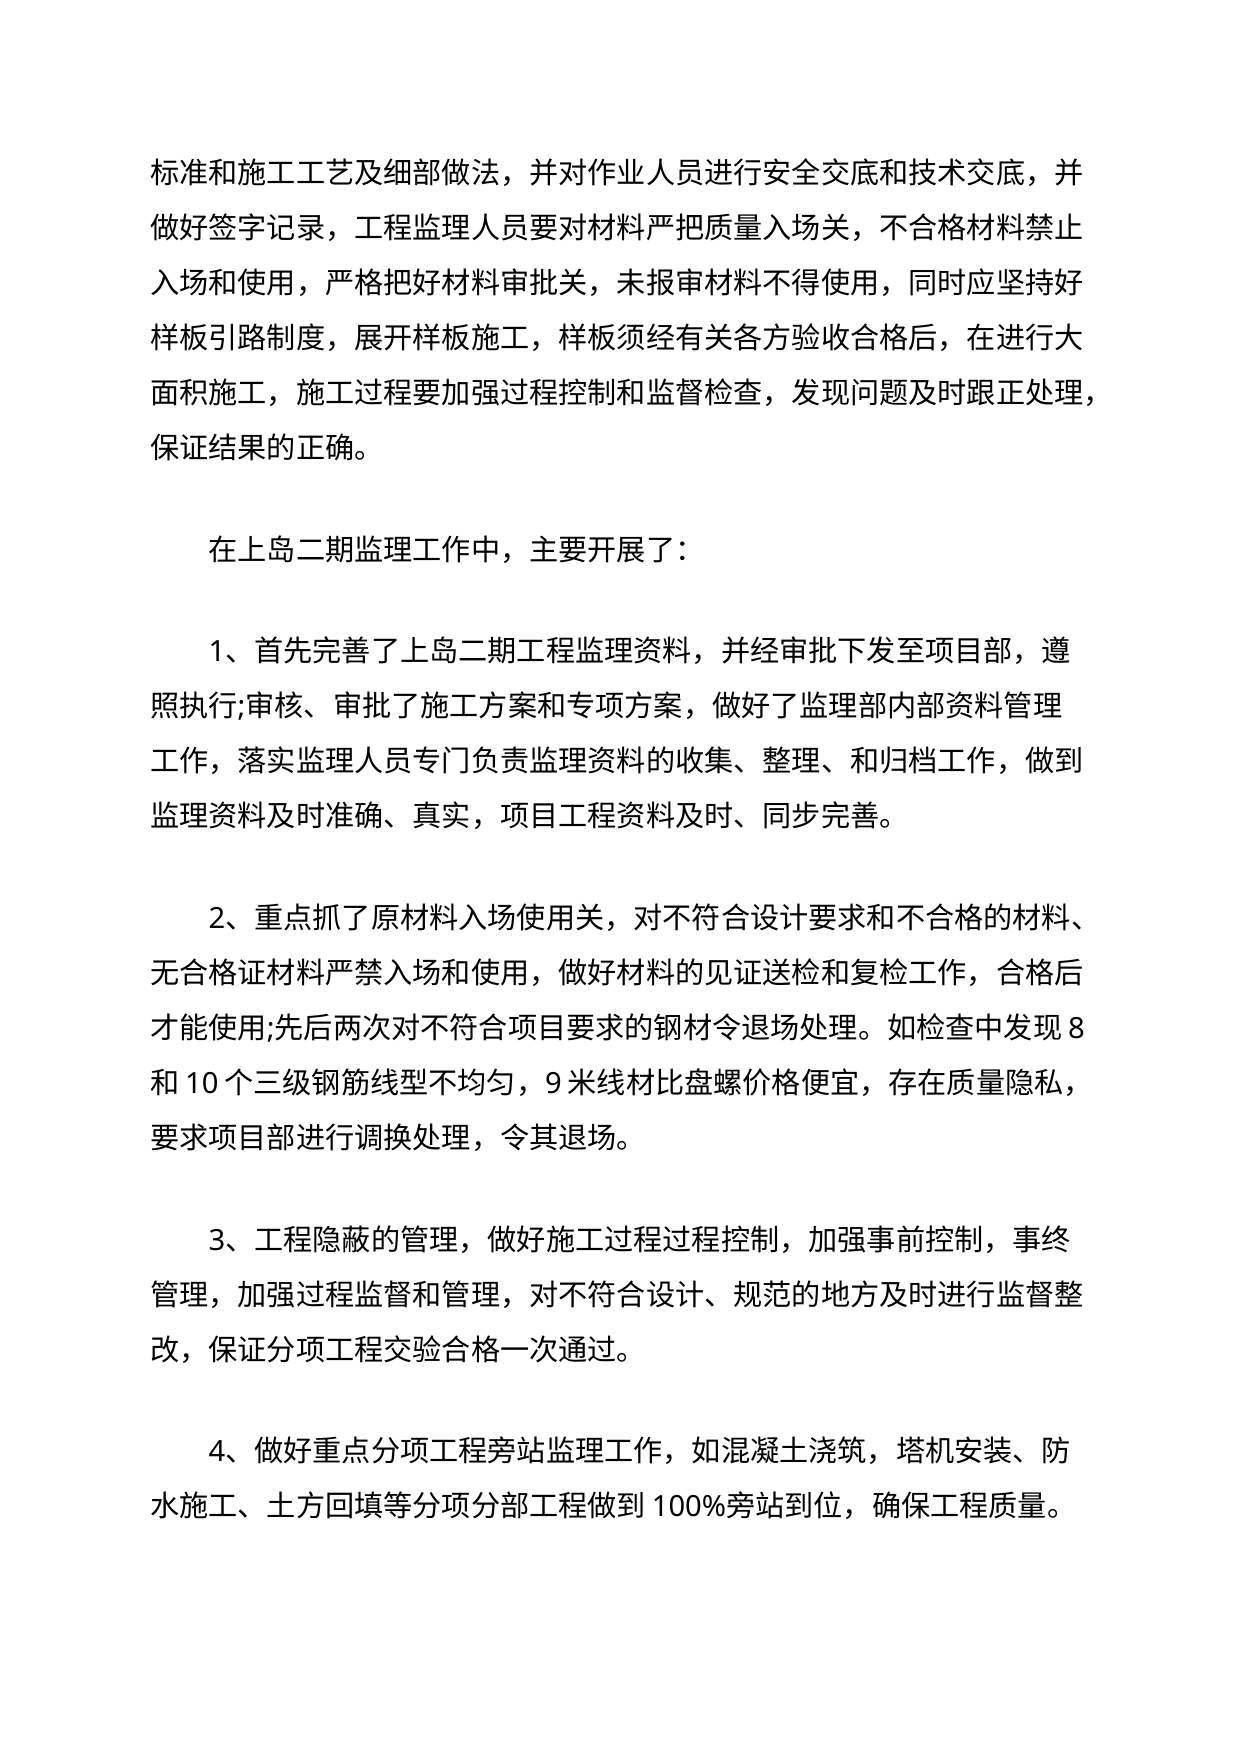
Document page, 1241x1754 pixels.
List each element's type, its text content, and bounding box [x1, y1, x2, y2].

text 1、首先完善了上岛二期工程监理资料，并经审批下发至项目部，遵照执行;审核、审批了施工方案和专项方案，做好了监理部内部资料管理工作，落实监理人员专门负责监理资料的收集、整理、和归档工作，做到监理资料及时准确、真实，项目工程资料及时、同步完善。 [150, 628, 1090, 835]
text 3、工程隐蔽的管理，做好施工过程过程控制，加强事前控制，事终管理，加强过程监督和管理，对不符合设计、规范的地方及时进行监督整改，保证分项工程交验合格一次通过。 [150, 1216, 1090, 1368]
text 2、重点抓了原材料入场使用关，对不符合设计要求和不合格的材料、无合格证材料严禁入场和使用，做好材料的见证送检和复检工作，合格后才能使用;先后两次对不符合项目要求的钢材令退场处理。如检查中发现8和10个三级钢筋线型不均匀，9米线材比盘螺价格便宜，存在质量隐私，要求项目部进行调换处理，令其退场。 [150, 895, 1090, 1157]
text 4、做好重点分项工程旁站监理工作，如混凝土浇筑，塔机安装、防水施工、土方回填等分项分部工程做到100%旁站到位，确保工程质量。 [150, 1428, 1090, 1525]
text 在上岛二期监理工作中，主要开展了： [150, 526, 1090, 568]
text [150, 150, 1090, 467]
